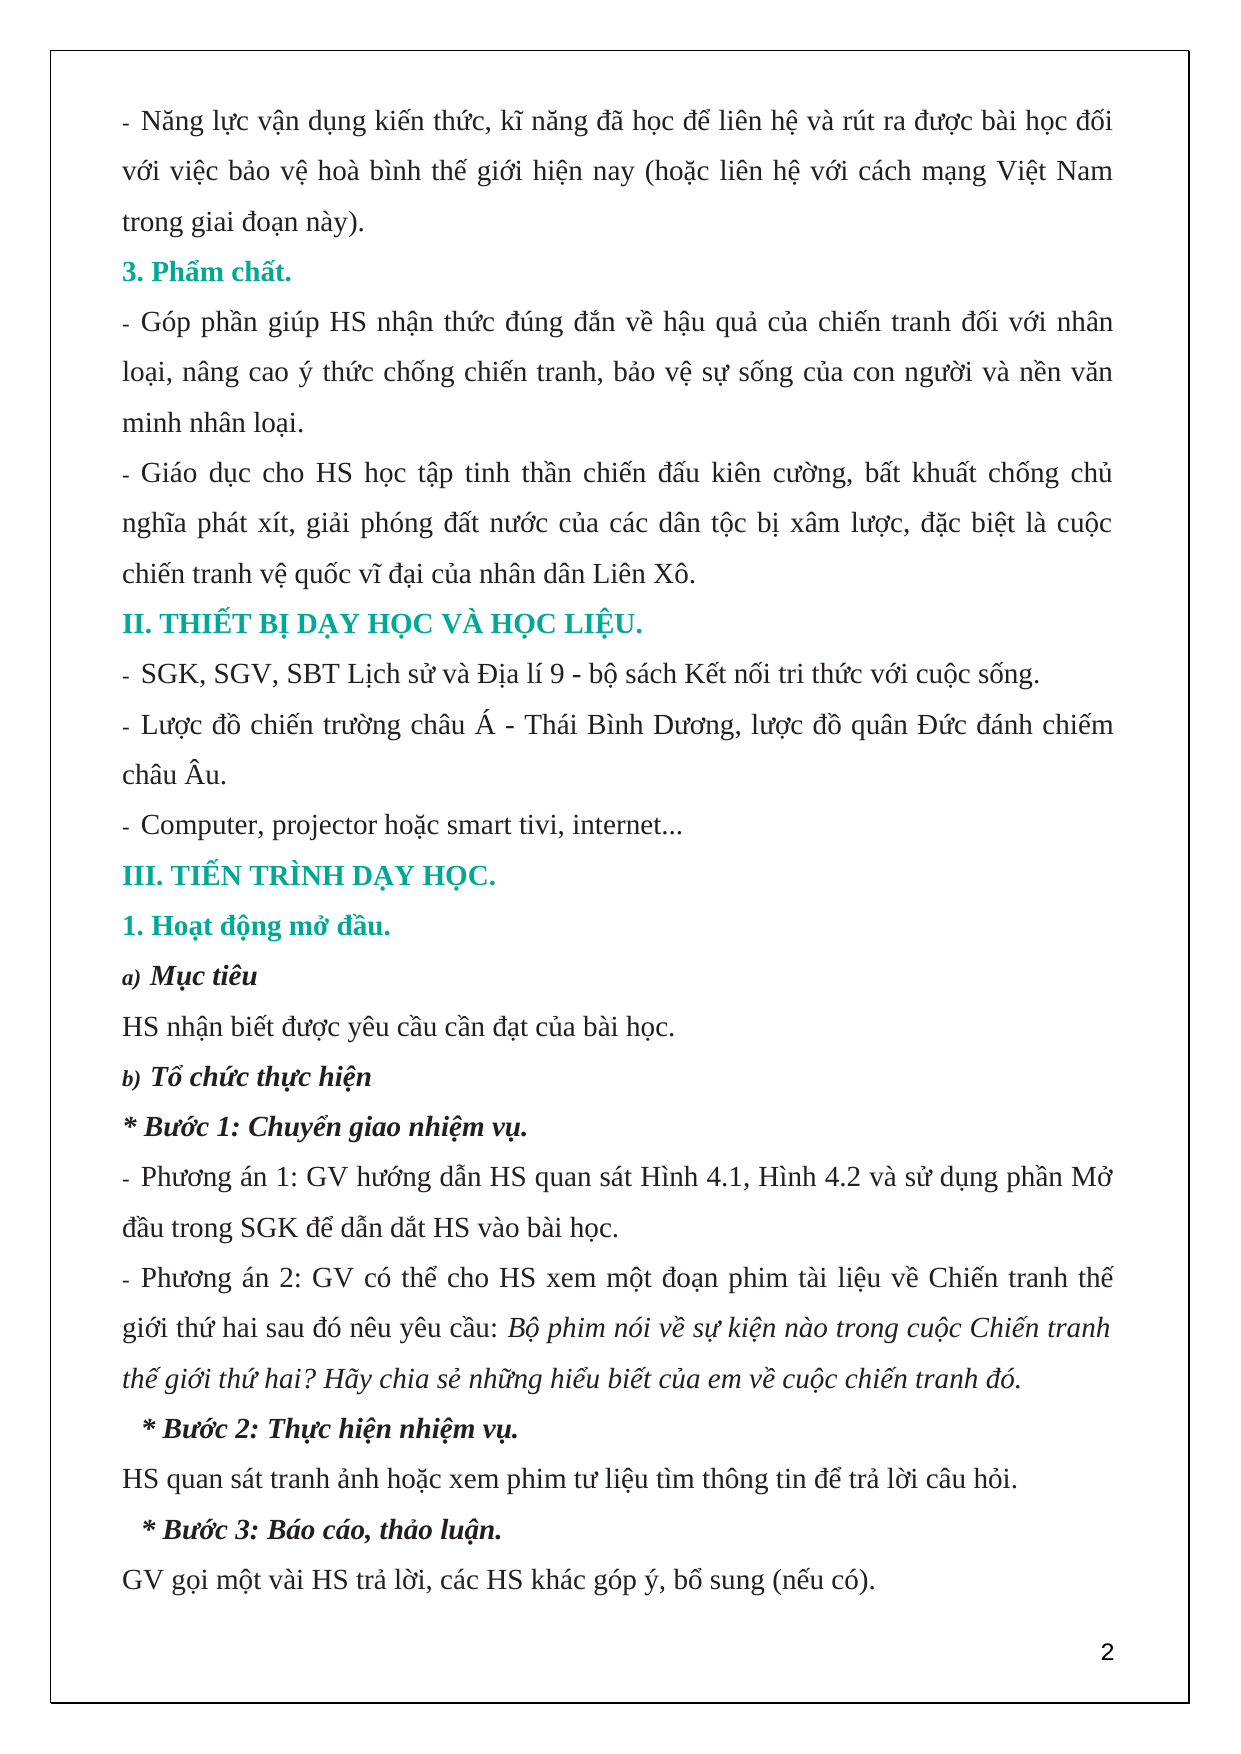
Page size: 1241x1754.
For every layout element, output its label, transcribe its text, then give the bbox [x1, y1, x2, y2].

text HS nhận biết được yêu cầu cần đạt của bài học. [122, 1009, 1114, 1042]
list SGK, SGV, SBT Lịch sử và Địa lí 9 - bộ sách Kết nối tri thức với cuộc sống. [122, 656, 1114, 690]
text GV gọi một vài HS trả lời, các HS khác góp ý, bổ sung (nếu có). [122, 1562, 1114, 1596]
text 3. Phẩm chất. [122, 254, 1114, 287]
list Góp phần giúp HS nhận thức đúng đắn về hậu quả của chiến tranh đối với nhân loại, nâng cao ý thức chống chiến tranh, bảo vệ sự sống của con người và nền văn minh nhân loại. [122, 304, 1114, 438]
subtitle * Bước 2: Thực hiện nhiệm vụ. [122, 1411, 1114, 1445]
subtitle II. THIẾT BỊ DẠY HỌC VÀ HỌC LIỆU. [122, 606, 1114, 640]
list Phương án 2: GV có thể cho HS xem một đoạn phim tài liệu về Chiến tranh thế giới thứ hai sau đó nêu yêu cầu: Bộ phim nói về sự kiện nào trong cuộc Chiến tranh thế giới thứ hai? Hãy chia sẻ những hiểu biết của em về cuộc chiến tranh đó. [122, 1260, 1114, 1394]
list Phương án 1: GV hướng dẫn HS quan sát Hình 4.1, Hình 4.2 và sử dụng phần Mở đầu trong SGK để dẫn dắt HS vào bài học. [122, 1159, 1114, 1243]
list Tổ chức thực hiện [122, 1059, 1114, 1092]
list Năng lực vận dụng kiến thức, kĩ năng đã học để liên hệ và rút ra được bài học đối với việc bảo vệ hoà bình thế giới hiện nay (hoặc liên hệ với cách mạng Việt Nam trong giai đoạn này). [122, 103, 1114, 237]
text 1. Hoạt động mở đầu. [122, 908, 1114, 942]
text HS quan sát tranh ảnh hoặc xem phim tư liệu tìm thông tin để trả lời câu hỏi. [122, 1461, 1114, 1495]
text * Bước 1: Chuyển giao nhiệm vụ. [122, 1109, 1114, 1143]
list Giáo dục cho HS học tập tinh thần chiến đấu kiên cường, bất khuất chống chủ nghĩa phát xít, giải phóng đất nước của các dân tộc bị xâm lược, đặc biệt là cuộc chiến tranh vệ quốc vĩ đại của nhân dân Liên Xô. [122, 455, 1114, 589]
list Mục tiêu [122, 958, 1114, 992]
list Lược đồ chiến trường châu Á - Thái Bình Dương, lược đồ quân Đức đánh chiếm châu Âu. [122, 707, 1114, 791]
list * Bước 3: Báo cáo, thảo luận. [122, 1512, 1114, 1545]
subtitle III. TIẾN TRÌNH DẠY HỌC. [122, 858, 1114, 891]
list Computer, projector hoặc smart tivi, internet... [122, 807, 1114, 841]
